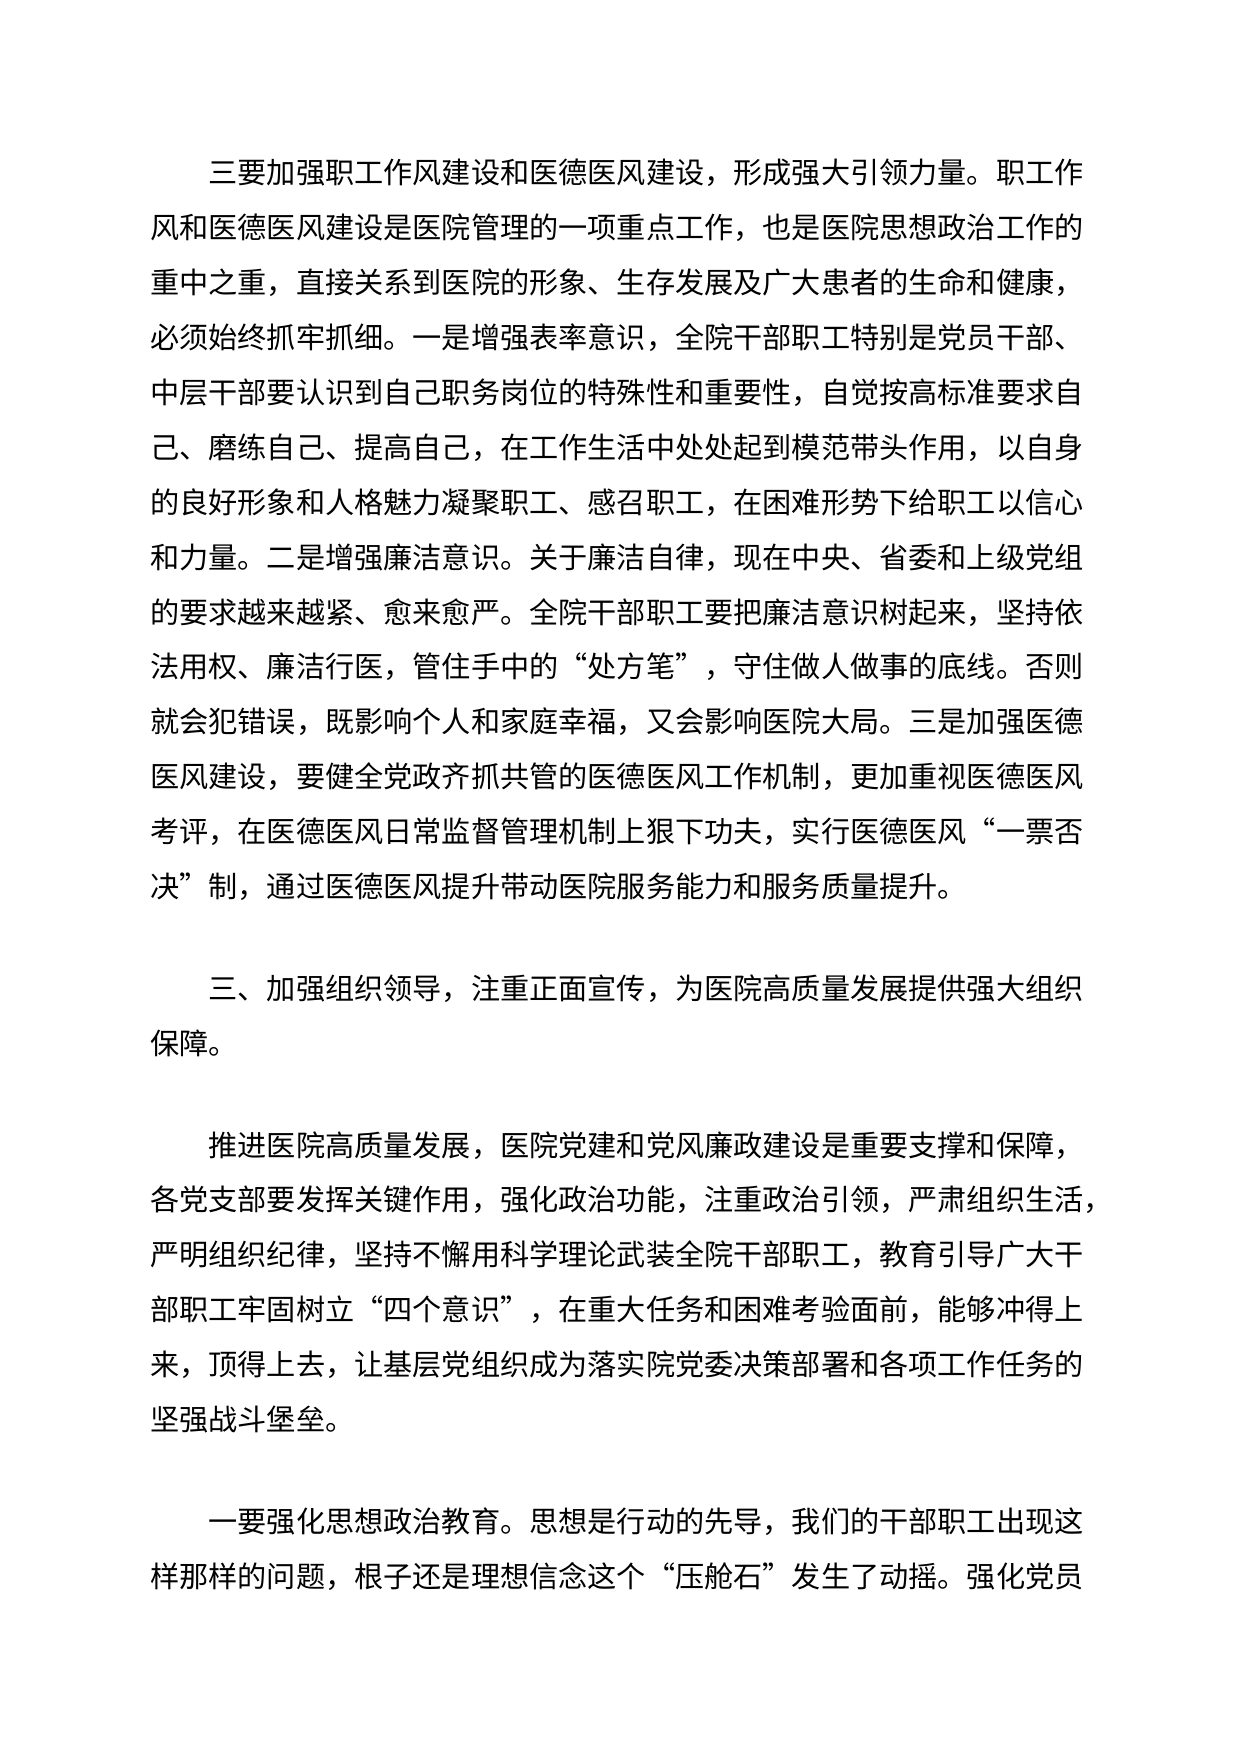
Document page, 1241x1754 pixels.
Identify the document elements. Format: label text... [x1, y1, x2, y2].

text 三要加强职工作风建设和医德医风建设，形成强大引领力量。职工作风和医德医风建设是医院管理的一项重点工作，也是医院思想政治工作的重中之重，直接关系到医院的形象、生存发展及广大患者的生命和健康，必须始终抓牢抓细。一是增强表率意识，全院干部职工特别是党员干部、中层干部要认识到自己职务岗位的特殊性和重要性，自觉按高标准要求自己、磨练自己、提高自己，在工作生活中处处起到模范带头作用，以自身的良好形象和人格魅力凝聚职工、感召职工，在困难形势下给职工以信心和力量。二是增强廉洁意识。关于廉洁自律，现在中央、省委和上级党组的要求越来越紧、愈来愈严。全院干部职工要把廉洁意识树起来，坚持依法用权、廉洁行医，管住手中的“处方笔”，守住做人做事的底线。否则就会犯错误，既影响个人和家庭幸福，又会影响医院大局。三是加强医德医风建设，要健全党政齐抓共管的医德医风工作机制，更加重视医德医风考评，在医德医风日常监督管理机制上狠下功夫，实行医德医风“一票否决”制，通过医德医风提升带动医院服务能力和服务质量提升。 [150, 150, 1090, 906]
text 三、加强组织领导，注重正面宣传，为医院高质量发展提供强大组织保障。 [150, 965, 1090, 1063]
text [150, 1498, 1090, 1596]
text 推进医院高质量发展，医院党建和党风廉政建设是重要支撑和保障，各党支部要发挥关键作用，强化政治功能，注重政治引领，严肃组织生活，严明组织纪律，坚持不懈用科学理论武装全院干部职工，教育引导广大干部职工牢固树立“四个意识”，在重大任务和困难考验面前，能够冲得上来，顶得上去，让基层党组织成为落实院党委决策部署和各项工作任务的坚强战斗堡垒。 [150, 1122, 1090, 1439]
